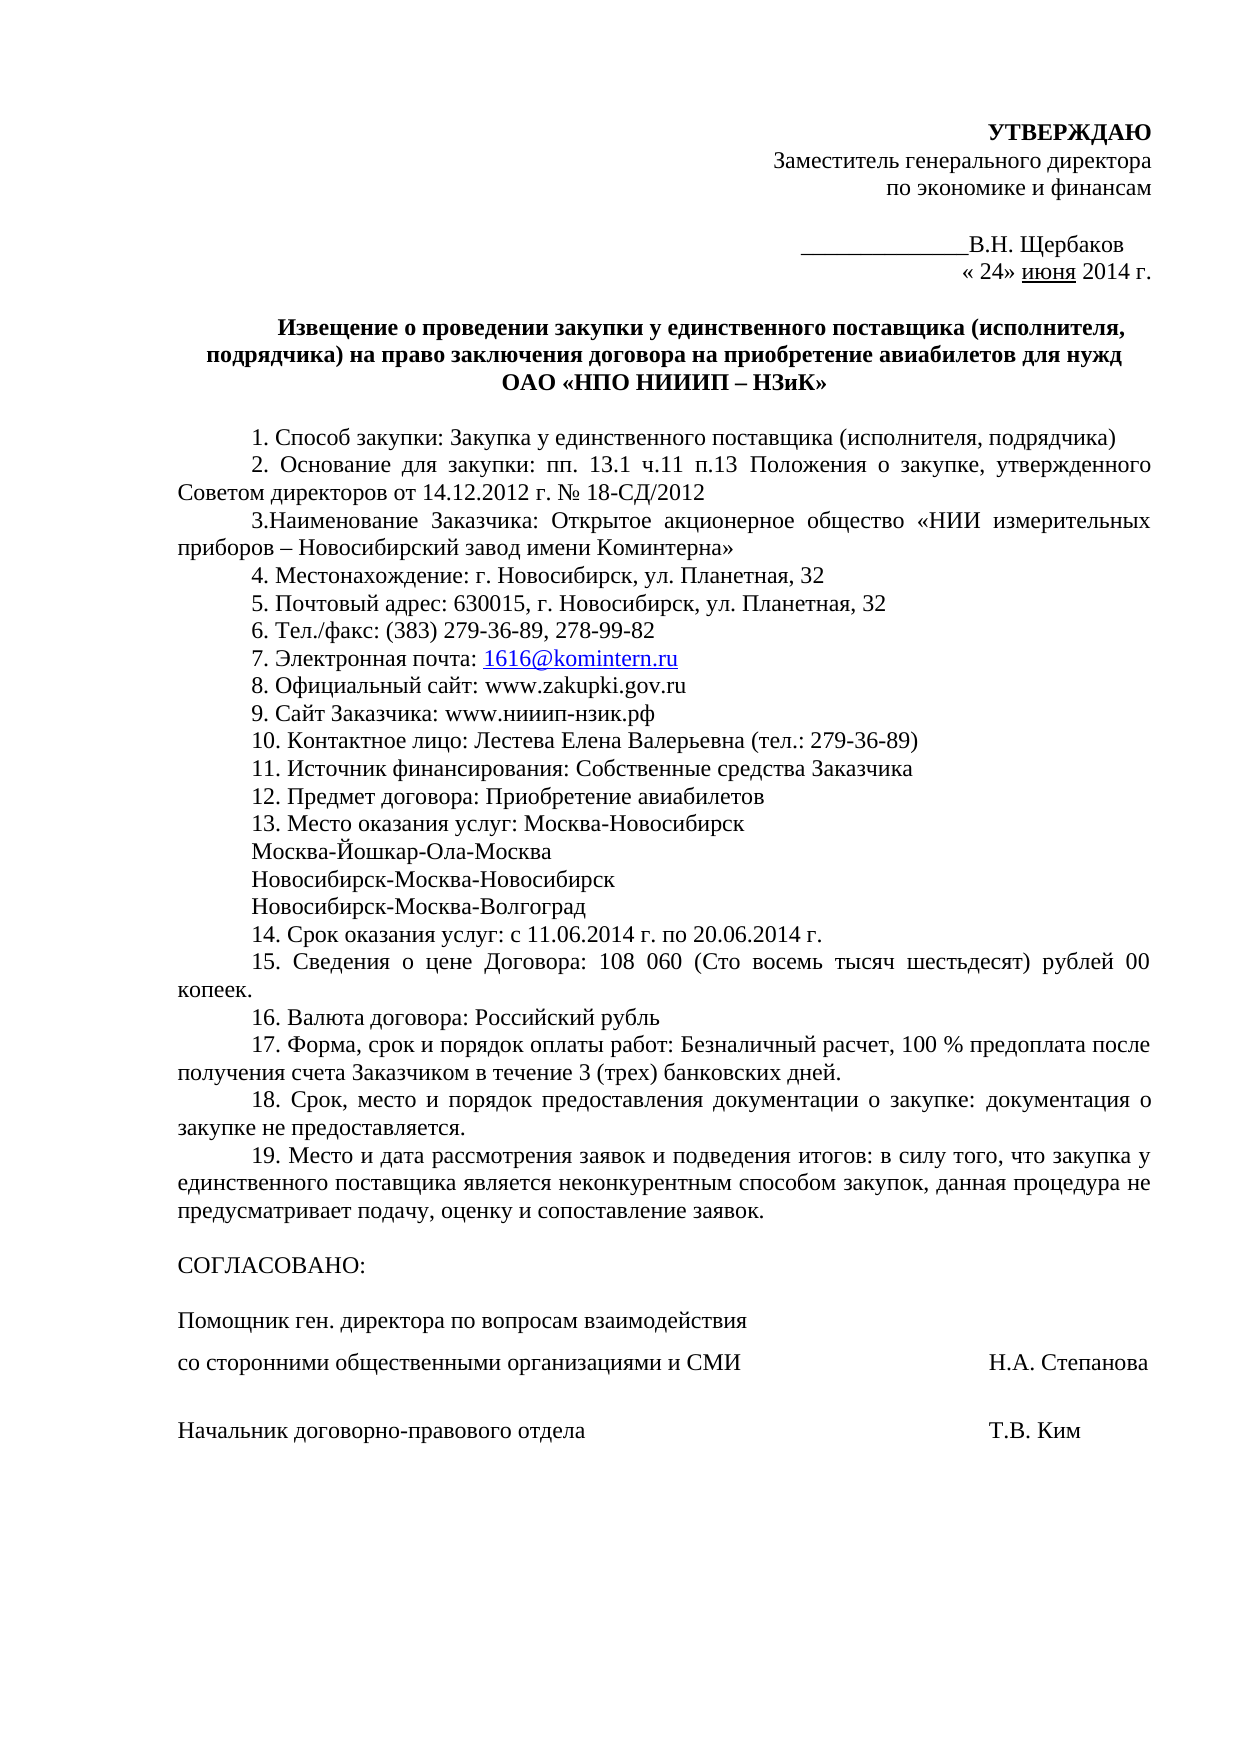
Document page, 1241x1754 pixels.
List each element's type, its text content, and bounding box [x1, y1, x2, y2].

text ______________В.Н. Щербаков [177, 230, 1152, 257]
text 3.Наименование Заказчика: Открытое акционерное общество «НИИ измерительных приборов – Новосибирский завод имени Коминтерна» [177, 506, 1152, 561]
text 19. Место и дата рассмотрения заявок и подведения итогов: в силу того, что закупка у единственного поставщика является неконкурентным способом закупок, данная процедура не предусматривает подачу, оценку и сопоставление заявок. [177, 1141, 1152, 1223]
text 12. Предмет договора: Приобретение авиабилетов [177, 782, 1152, 809]
text 5. Почтовый адрес: 630015, г. Новосибирск, ул. Планетная, 32 [177, 588, 1152, 616]
text Новосибирск-Москва-Новосибирск [177, 864, 1152, 892]
text 7. Электронная почта: 1616@komintern.ru [177, 644, 1152, 671]
text 17. Форма, срок и порядок оплаты работ: Безналичный расчет, 100 % предоплата после получения счета Заказчиком в течение 3 (трех) банковских дней. [177, 1030, 1152, 1085]
text 16. Валюта договора: Российский рубль [177, 1003, 1152, 1030]
text 8. Официальный сайт: www.zakupki.gov.ru [177, 671, 1152, 699]
text 11. Источник финансирования: Собственные средства Заказчика [177, 754, 1152, 782]
text 6. Тел./факс: (383) 279-36-89, 278-99-82 [177, 616, 1152, 644]
text 10. Контактное лицо: Лестева Елена Валерьевна (тел.: 279-36-89) [177, 727, 1152, 754]
text 18. Срок, место и порядок предоставления документации о закупке: документация о закупке не предоставляется. [177, 1085, 1152, 1141]
text Заместитель генерального директора [177, 146, 1152, 173]
text 4. Местонахождение: г. Новосибирск, ул. Планетная, 32 [177, 561, 1152, 588]
text УТВЕРЖДАЮ [103, 118, 1152, 146]
text 14. Срок оказания услуг: с 11.06.2014 г. по 20.06.2014 г. [177, 920, 1152, 947]
text Новосибирск-Москва-Волгоград [177, 892, 1152, 920]
text со сторонними общественными организациями и СМИ Н.А. Степанова [177, 1348, 1152, 1375]
text по экономике и финансам [177, 173, 1152, 201]
text 9. Сайт Заказчика: www.нииип-нзик.рф [177, 699, 1152, 727]
text 13. Место оказания услуг: Москва-Новосибирск [177, 809, 1152, 837]
text Москва-Йошкар-Ола-Москва [177, 837, 1152, 864]
text СОГЛАСОВАНО: [177, 1251, 1152, 1279]
text 15. Сведения о цене Договора: 108 060 (Сто восемь тысяч шестьдесят) рублей 00 копеек. [177, 947, 1152, 1003]
text Извещение о проведении закупки у единственного поставщика (исполнителя, подрядчика) на право заключения договора на приобретение авиабилетов для нужд ОАО «НПО НИИИП – НЗиК» [177, 312, 1152, 395]
text 2. Основание для закупки: пп. 13.1 ч.11 п.13 Положения о закупке, утвержденного Советом директоров от 14.12.2012 г. № 18-СД/2012 [177, 451, 1152, 506]
text Начальник договорно-правового отдела Т.В. Ким [177, 1417, 1152, 1444]
text « 24» июня 2014 г. [177, 257, 1152, 285]
text 1. Способ закупки: Закупка у единственного поставщика (исполнителя, подрядчика) [177, 423, 1152, 451]
text Помощник ген. директора по вопросам взаимодействия [177, 1306, 1152, 1334]
